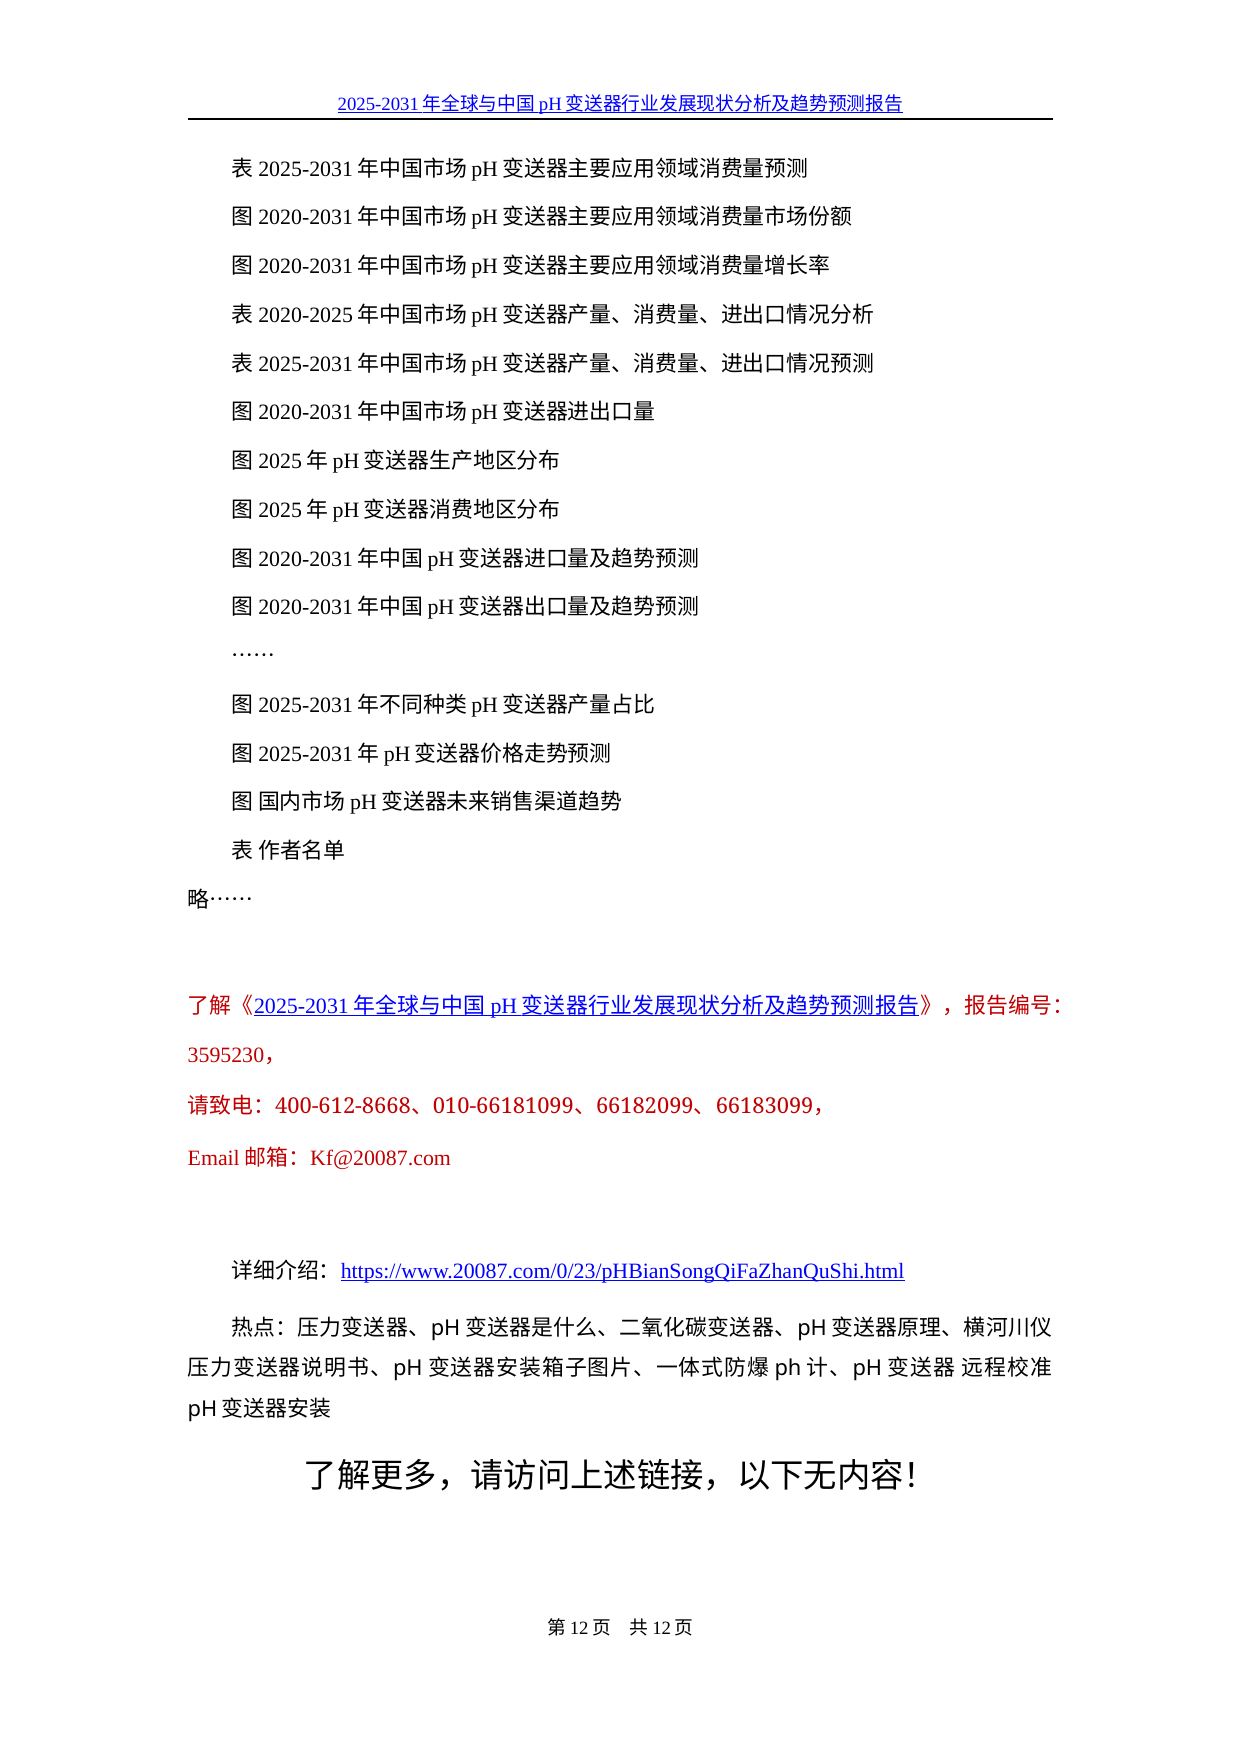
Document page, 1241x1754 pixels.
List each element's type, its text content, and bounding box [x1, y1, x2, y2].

text 请致电：400-612-8668、010-66181099、66182099、66183099， [187, 1088, 1053, 1121]
title 了解更多，请访问上述链接，以下无内容！ [187, 1441, 1053, 1506]
text 热点：压力变送器、pH变送器是什么、二氧化碳变送器、pH变送器原理、横河川仪压力变送器说明书、pH变送器安装箱子图片、一体式防爆ph计、pH变送器 远程校准、pH变送器安装 [187, 1309, 1053, 1423]
text 详细介绍：https://www.20087.com/0/23/pHBianSongQiFaZhanQuShi.html [187, 1253, 1053, 1285]
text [187, 150, 1053, 914]
text 了解《2025-2031年全球与中国pH变送器行业发展现状分析及趋势预测报告》，报告编号：3595230， [187, 988, 1053, 1069]
text Email邮箱：Kf@20087.com [187, 1140, 1053, 1172]
